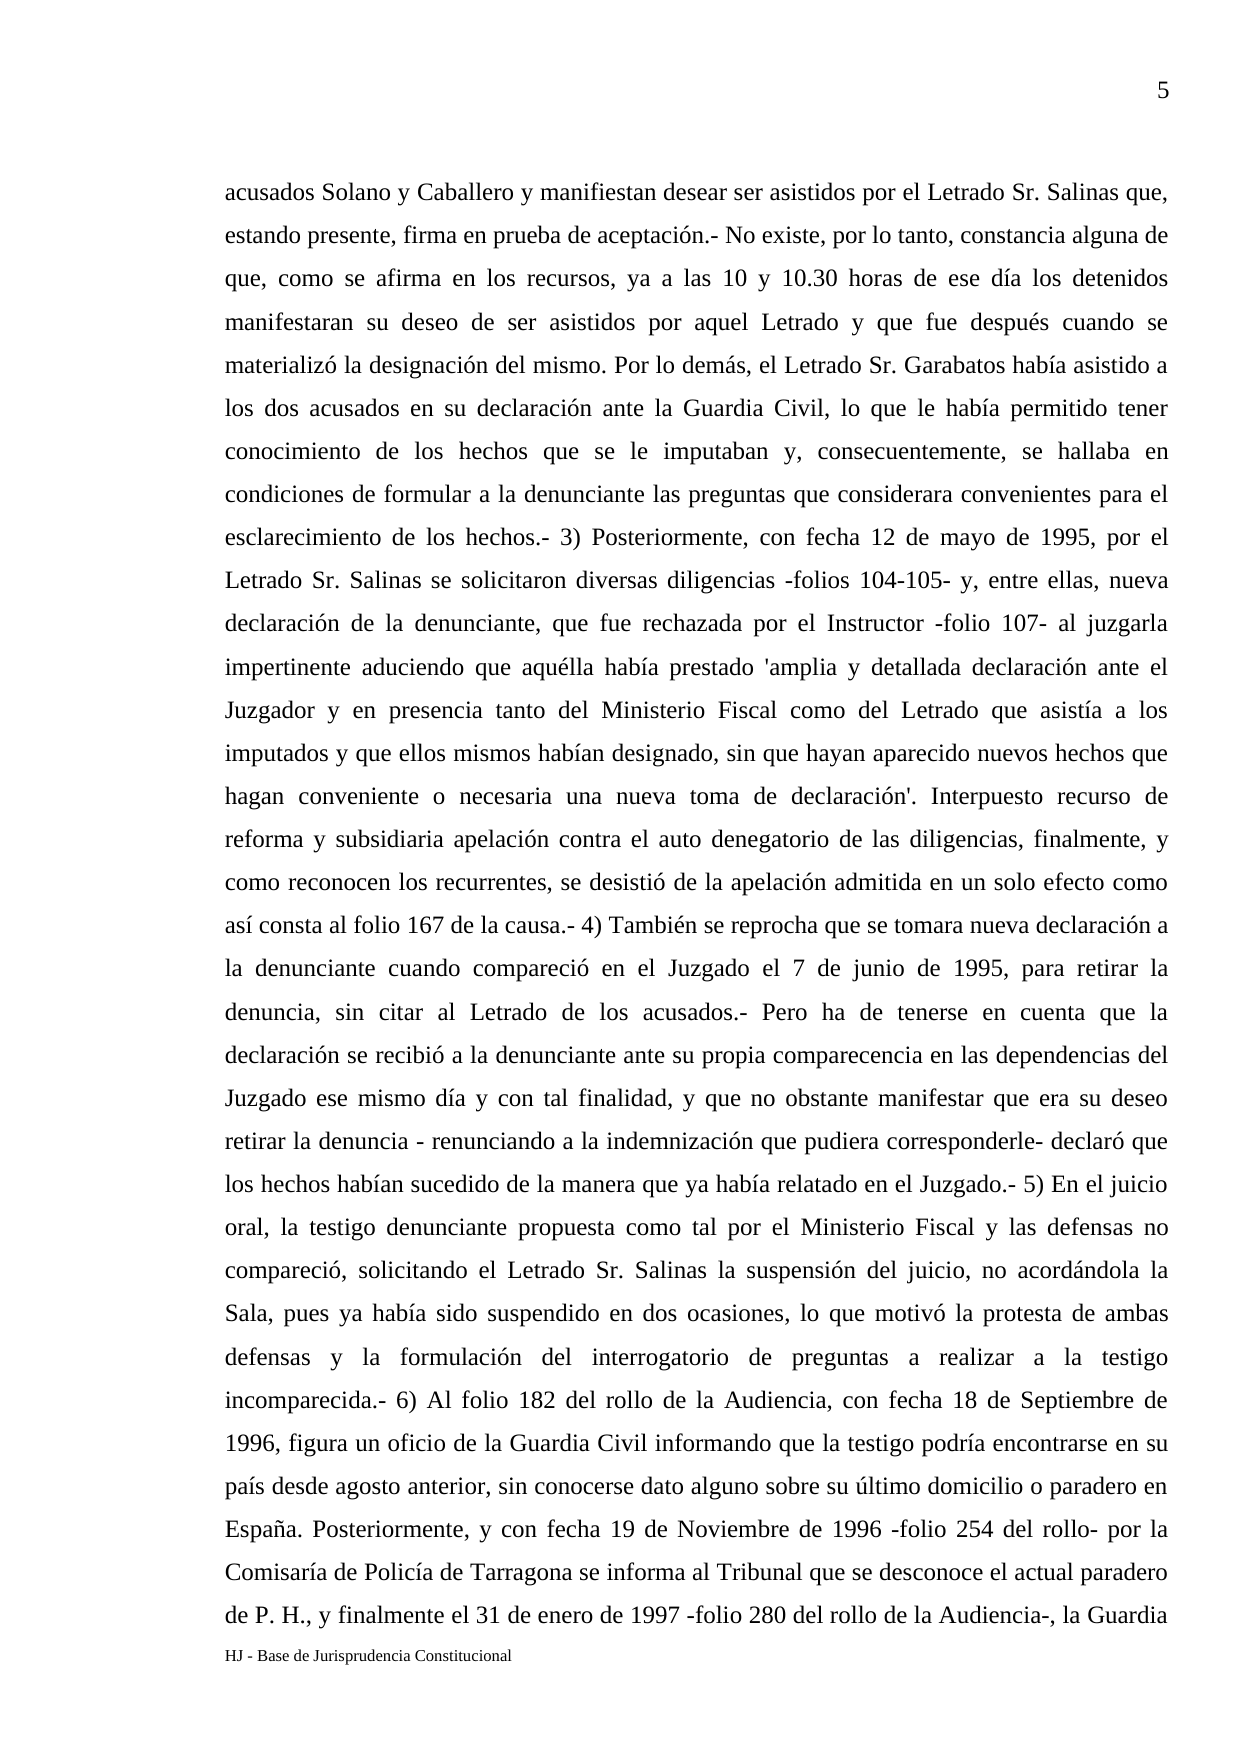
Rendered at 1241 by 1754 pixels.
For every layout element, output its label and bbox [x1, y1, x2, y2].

text [224, 177, 1169, 1629]
